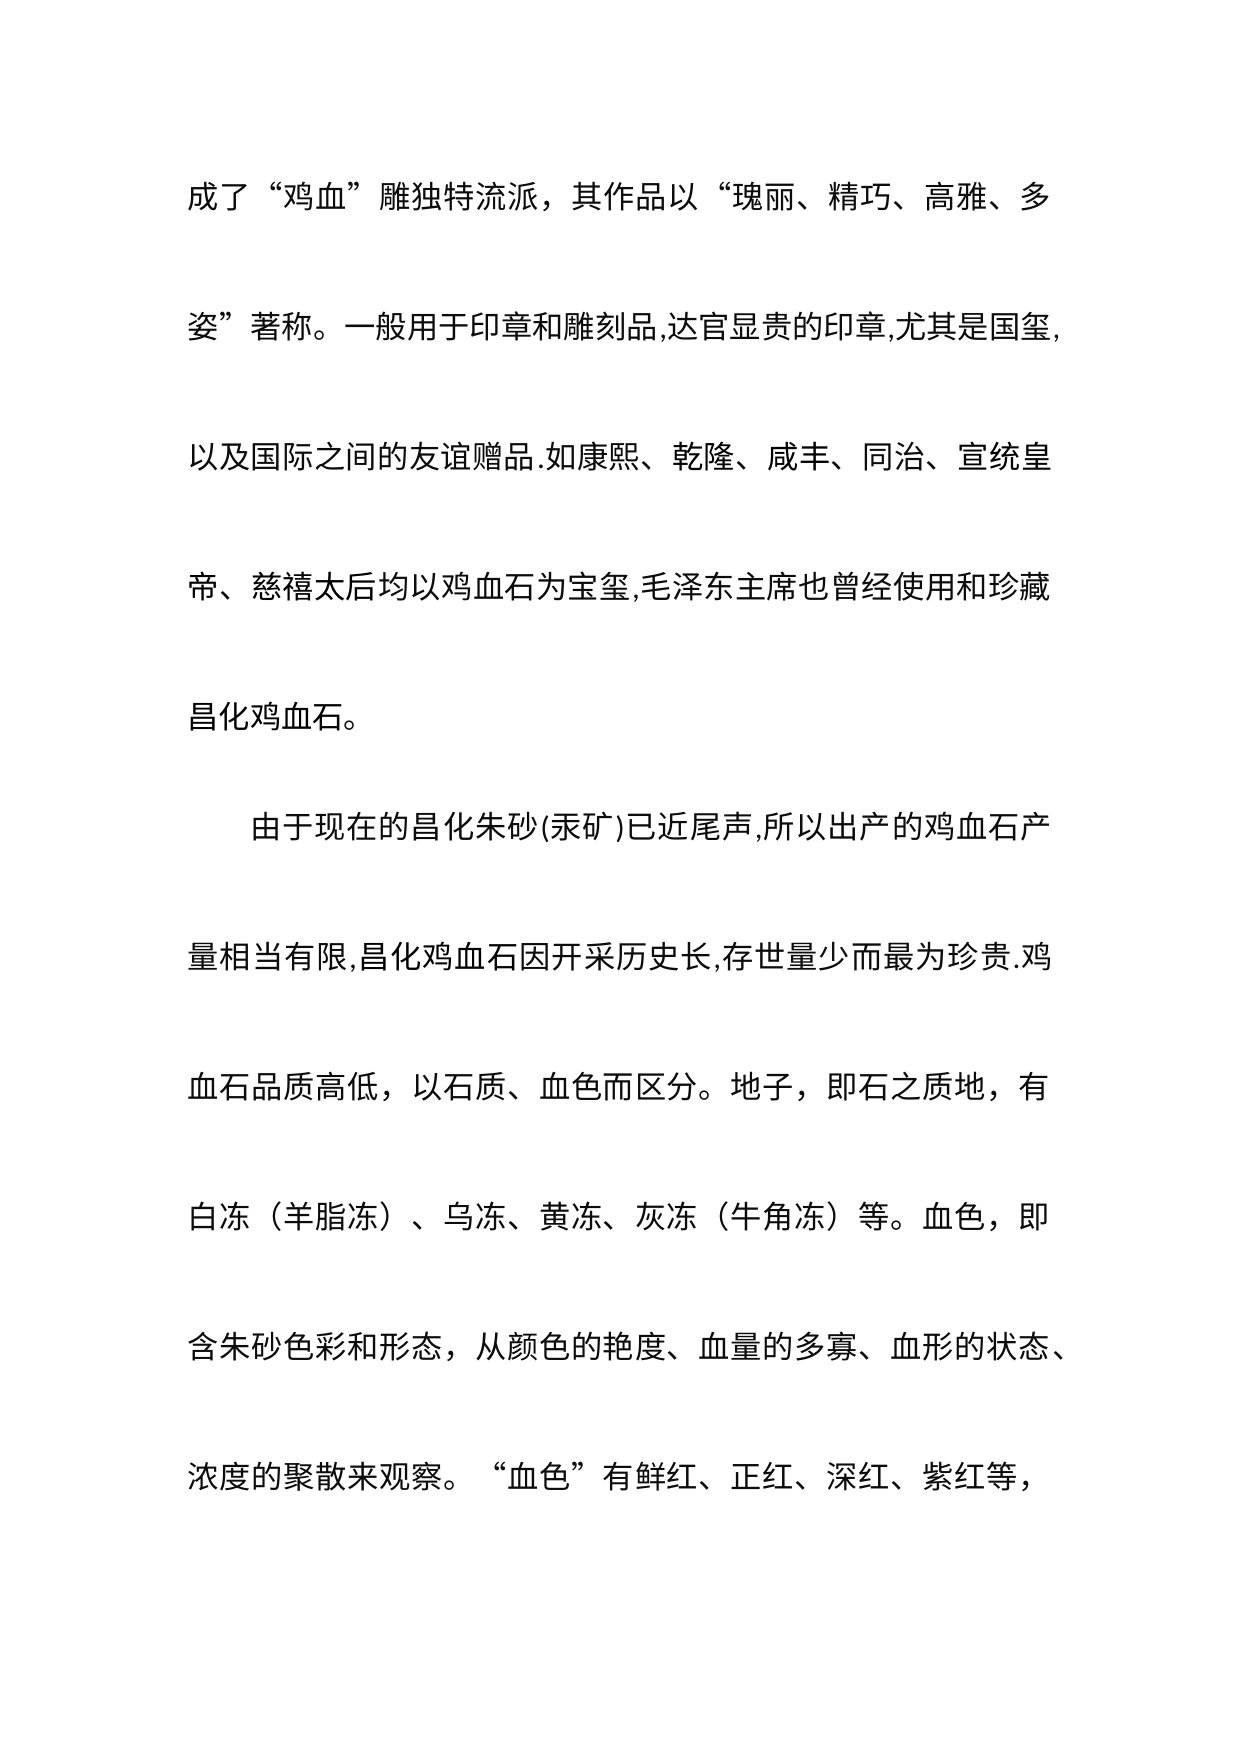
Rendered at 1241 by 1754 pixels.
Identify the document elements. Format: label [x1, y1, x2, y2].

text [187, 792, 1053, 1507]
text [187, 162, 1053, 747]
